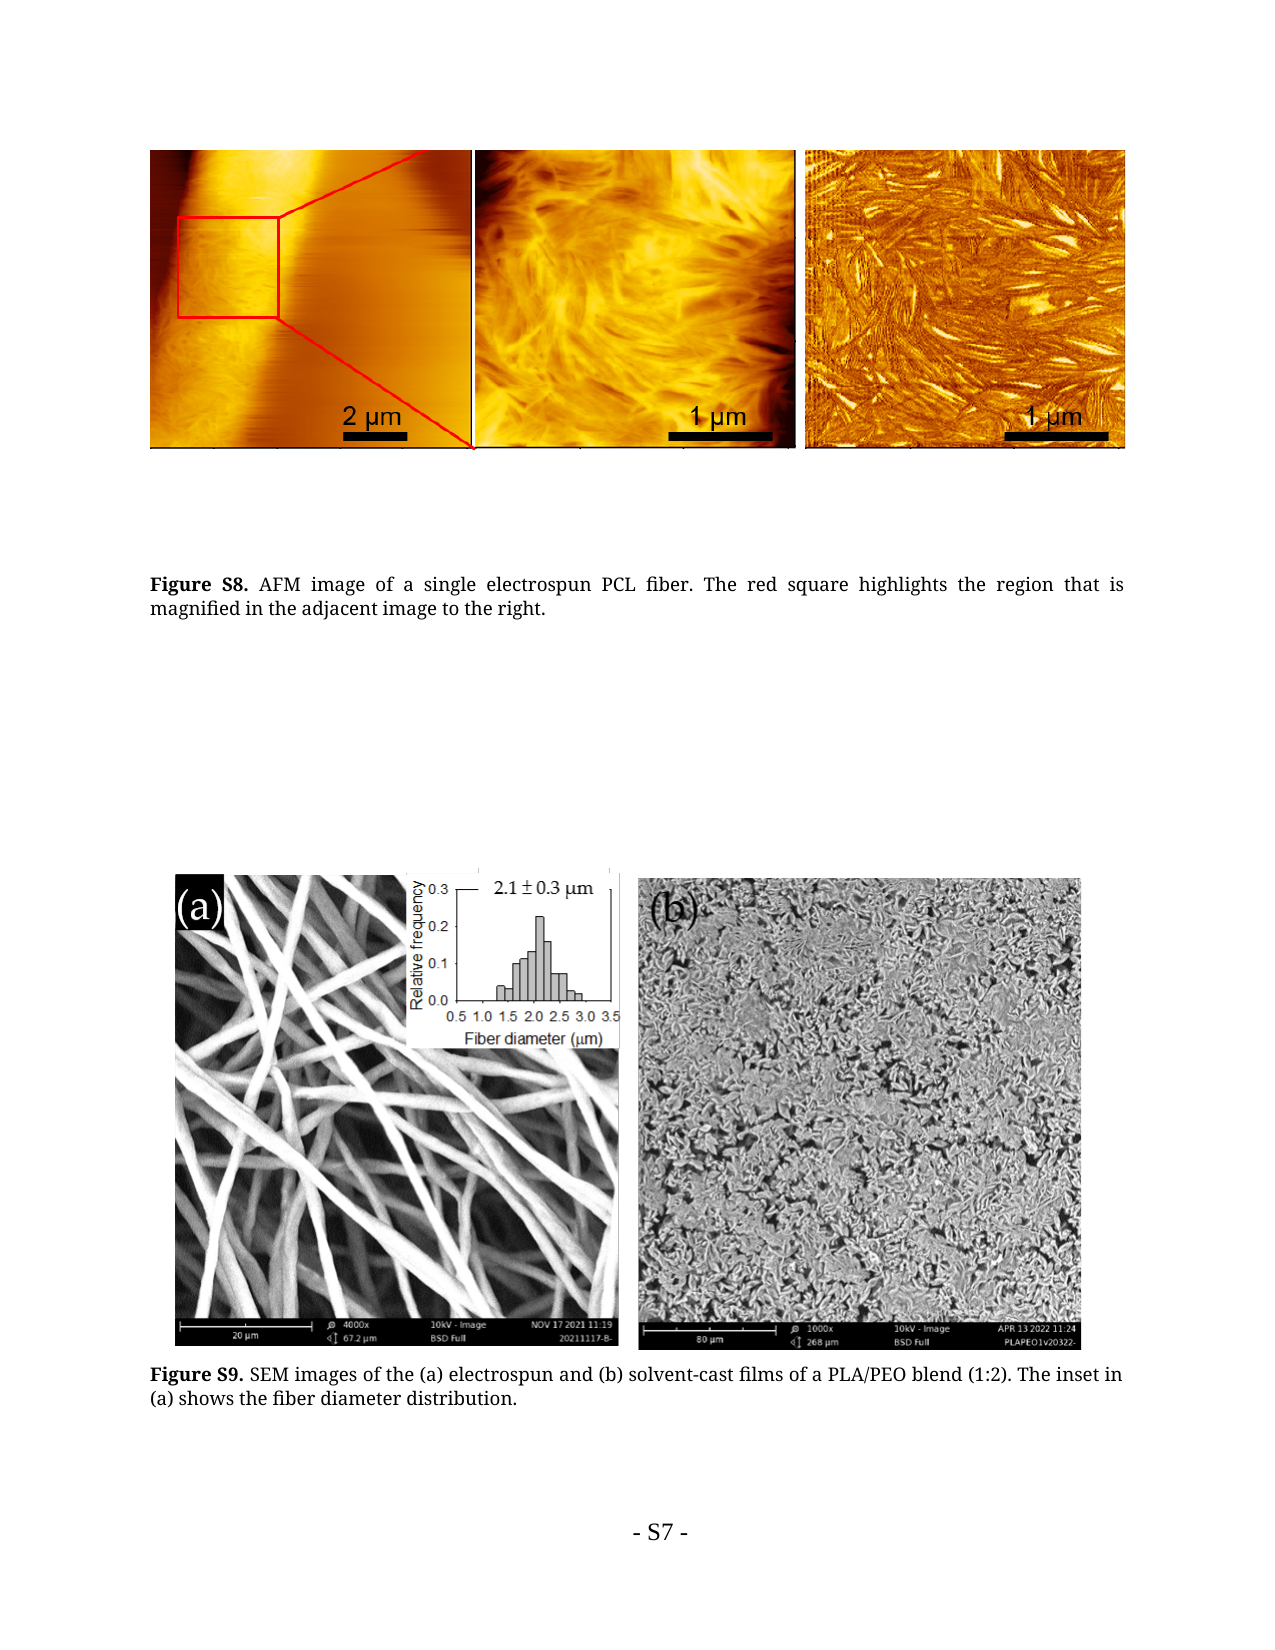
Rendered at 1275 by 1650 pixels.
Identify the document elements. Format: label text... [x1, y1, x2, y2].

text Figure S9. SEM images of the (a) electrospun and (b) solvent-cast films of a PLA/PEO blend (1:2). The inset in (a) shows the fiber diameter distribution. [150, 1362, 1125, 1411]
picture [150, 150, 1125, 470]
text Figure S8. AFM image of a single electrospun PCL fiber. The red square highlights the region that is magnified in the adjacent image to the right. [150, 572, 1125, 620]
picture [150, 867, 1082, 1350]
